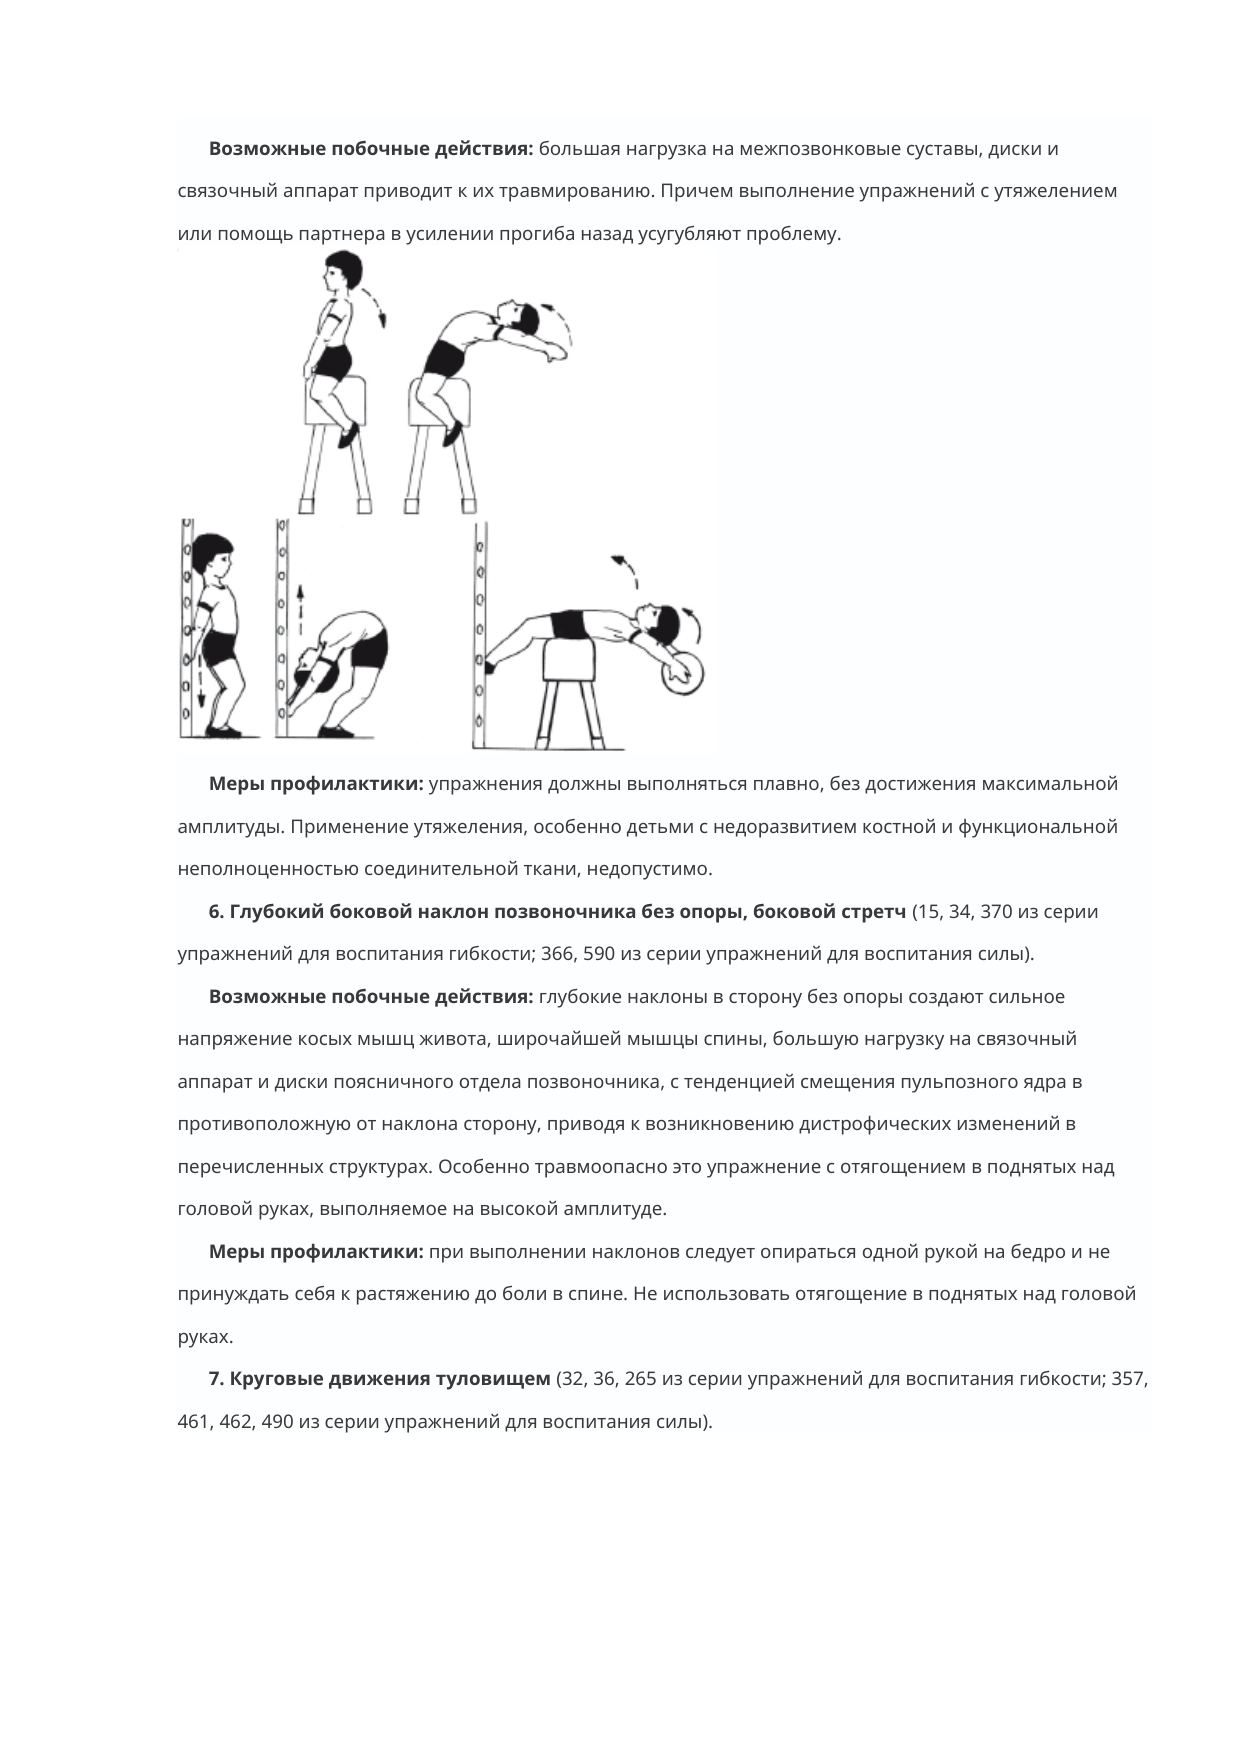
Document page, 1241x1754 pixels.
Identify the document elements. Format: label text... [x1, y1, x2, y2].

picture [177, 245, 718, 754]
text 6. Глубокий боковой наклон позвоночника без опоры, боковой стретч (15, 34, 370 из серии упражнений для воспитания гибкости; 366, 590 из серии упражнений для воспитания силы). [177, 881, 1152, 966]
text Возможные побочные действия: большая нагрузка на межпозвонковые суставы, диски и связочный аппарат приводит к их травмированию. Причем выполнение упражнений с утяжелением или помощь партнера в усилении прогиба назад усугубляют проблему. [177, 118, 1152, 246]
text Меры профилактики: при выполнении наклонов следует опираться одной рукой на бедро и не принуждать себя к растяжению до боли в спине. Не использовать отягощение в поднятых над головой руках. [177, 1221, 1152, 1348]
text 7. Круговые движения туловищем (32, 36, 265 из серии упражнений для воспитания гибкости; 357, 461, 462, 490 из серии упражнений для воспитания силы). [177, 1348, 1152, 1433]
text Возможные побочные действия: глубокие наклоны в сторону без опоры создают сильное напряжение косых мышц живота, широчайшей мышцы спины, большую нагрузку на связочный аппарат и диски поясничного отдела позвоночника, с тенденцией смещения пульпозного ядра в противоположную от наклона сторону, приводя к возникновению дистрофических изменений в перечисленных структурах. Особенно травмоопасно это упражнение с отягощением в поднятых над головой руках, выполняемое на высокой амплитуде. [177, 966, 1152, 1221]
text Меры профилактики: упражнения должны выполняться плавно, без достижения максимальной амплитуды. Применение утяжеления, особенно детьми с недоразвитием костной и функциональной неполноценностью соединительной ткани, недопустимо. [177, 753, 1152, 881]
